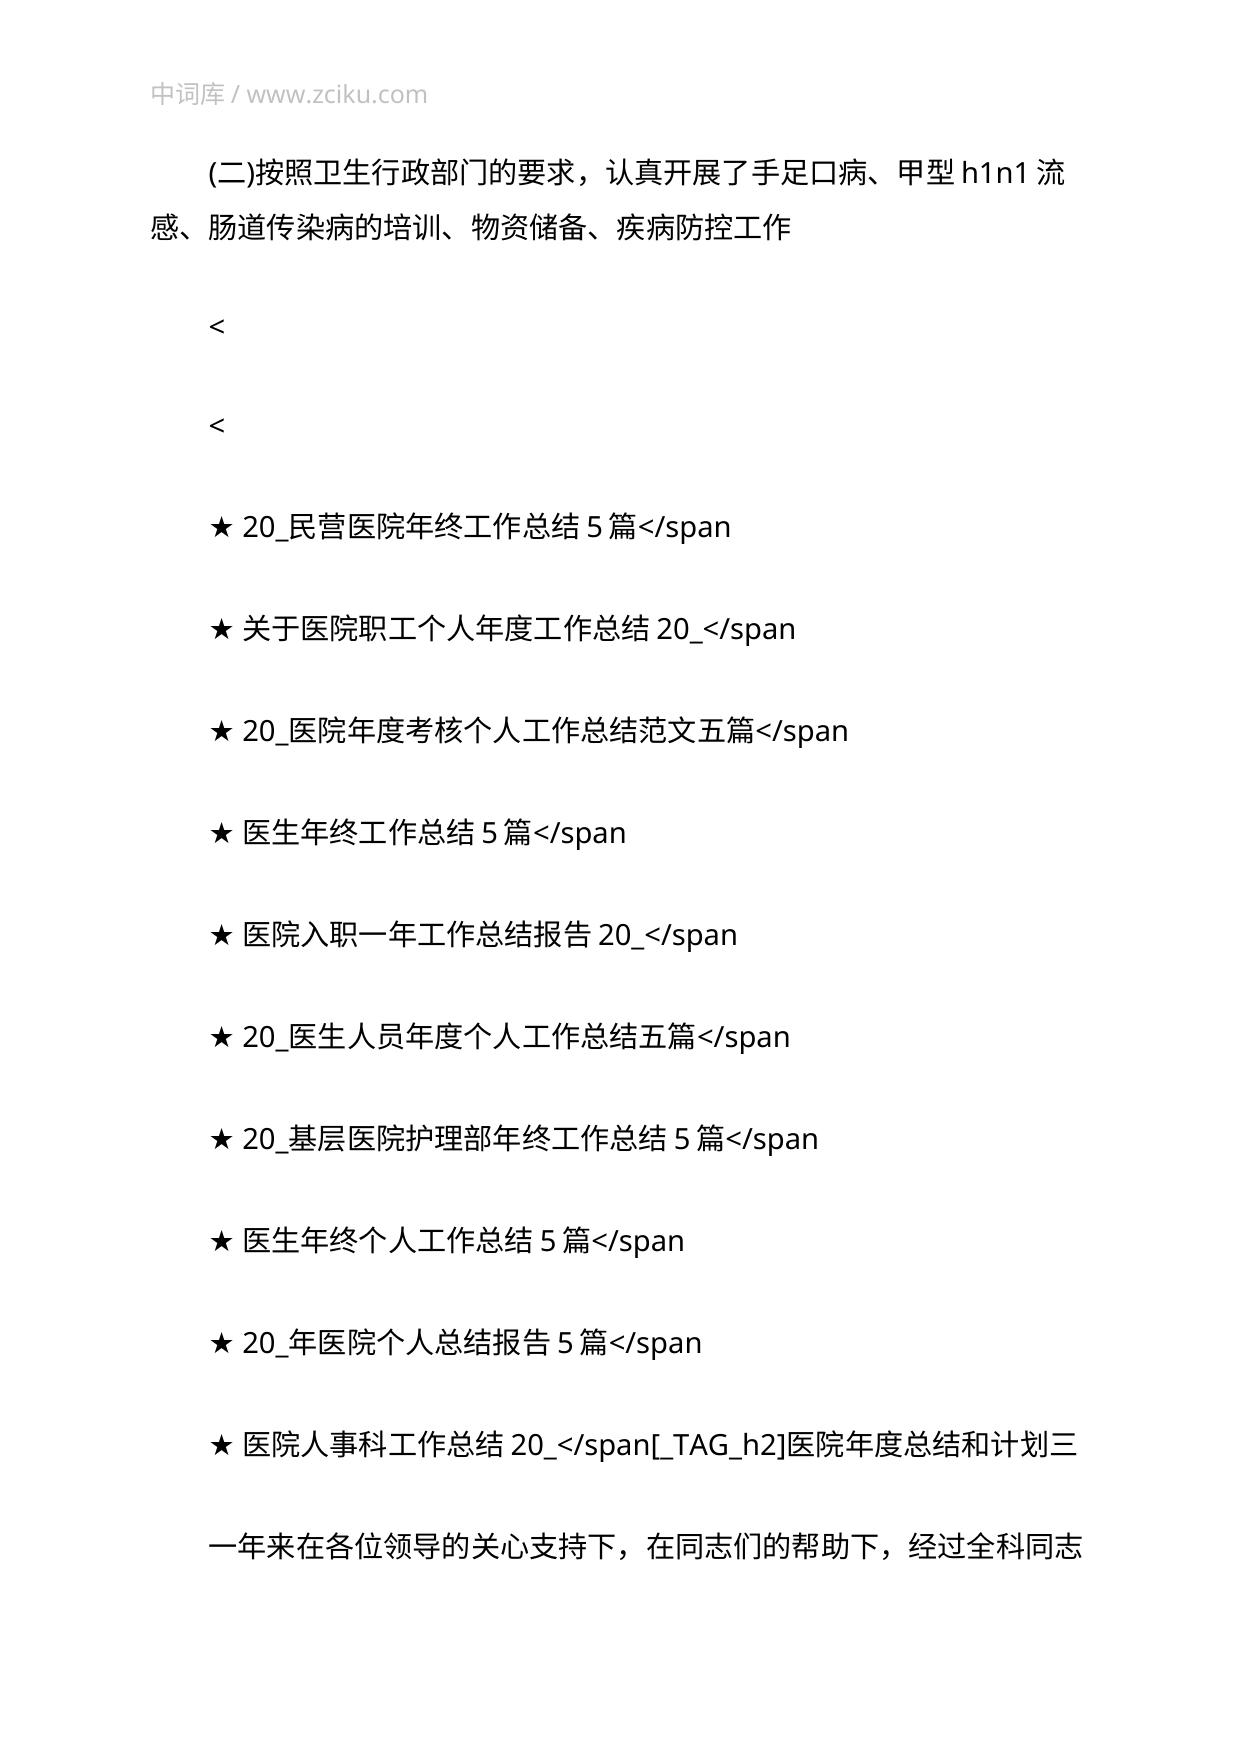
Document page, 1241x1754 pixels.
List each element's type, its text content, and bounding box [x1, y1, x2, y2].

text < [150, 405, 1090, 445]
text < [150, 307, 1090, 346]
text ★ 20_基层医院护理部年终工作总结5篇</span [150, 1116, 1090, 1158]
text ★ 医院入职一年工作总结报告20_</span [150, 912, 1090, 954]
text ★ 20_医院年度考核个人工作总结范文五篇</span [150, 708, 1090, 750]
text ★ 关于医院职工个人年度工作总结20_</span [150, 606, 1090, 648]
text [150, 1523, 1090, 1566]
text ★ 20_民营医院年终工作总结5篇</span [150, 504, 1090, 546]
text ★ 医院人事科工作总结20_</span[_TAG_h2]医院年度总结和计划三 [150, 1421, 1090, 1464]
text ★ 医生年终工作总结5篇</span [150, 809, 1090, 852]
text ★ 20_医生人员年度个人工作总结五篇</span [150, 1013, 1090, 1056]
text (二)按照卫生行政部门的要求，认真开展了手足口病、甲型h1n1流感、肠道传染病的培训、物资储备、疾病防控工作 [150, 150, 1090, 247]
text ★ 20_年医院个人总结报告5篇</span [150, 1319, 1090, 1362]
text ★ 医生年终个人工作总结5篇</span [150, 1217, 1090, 1260]
